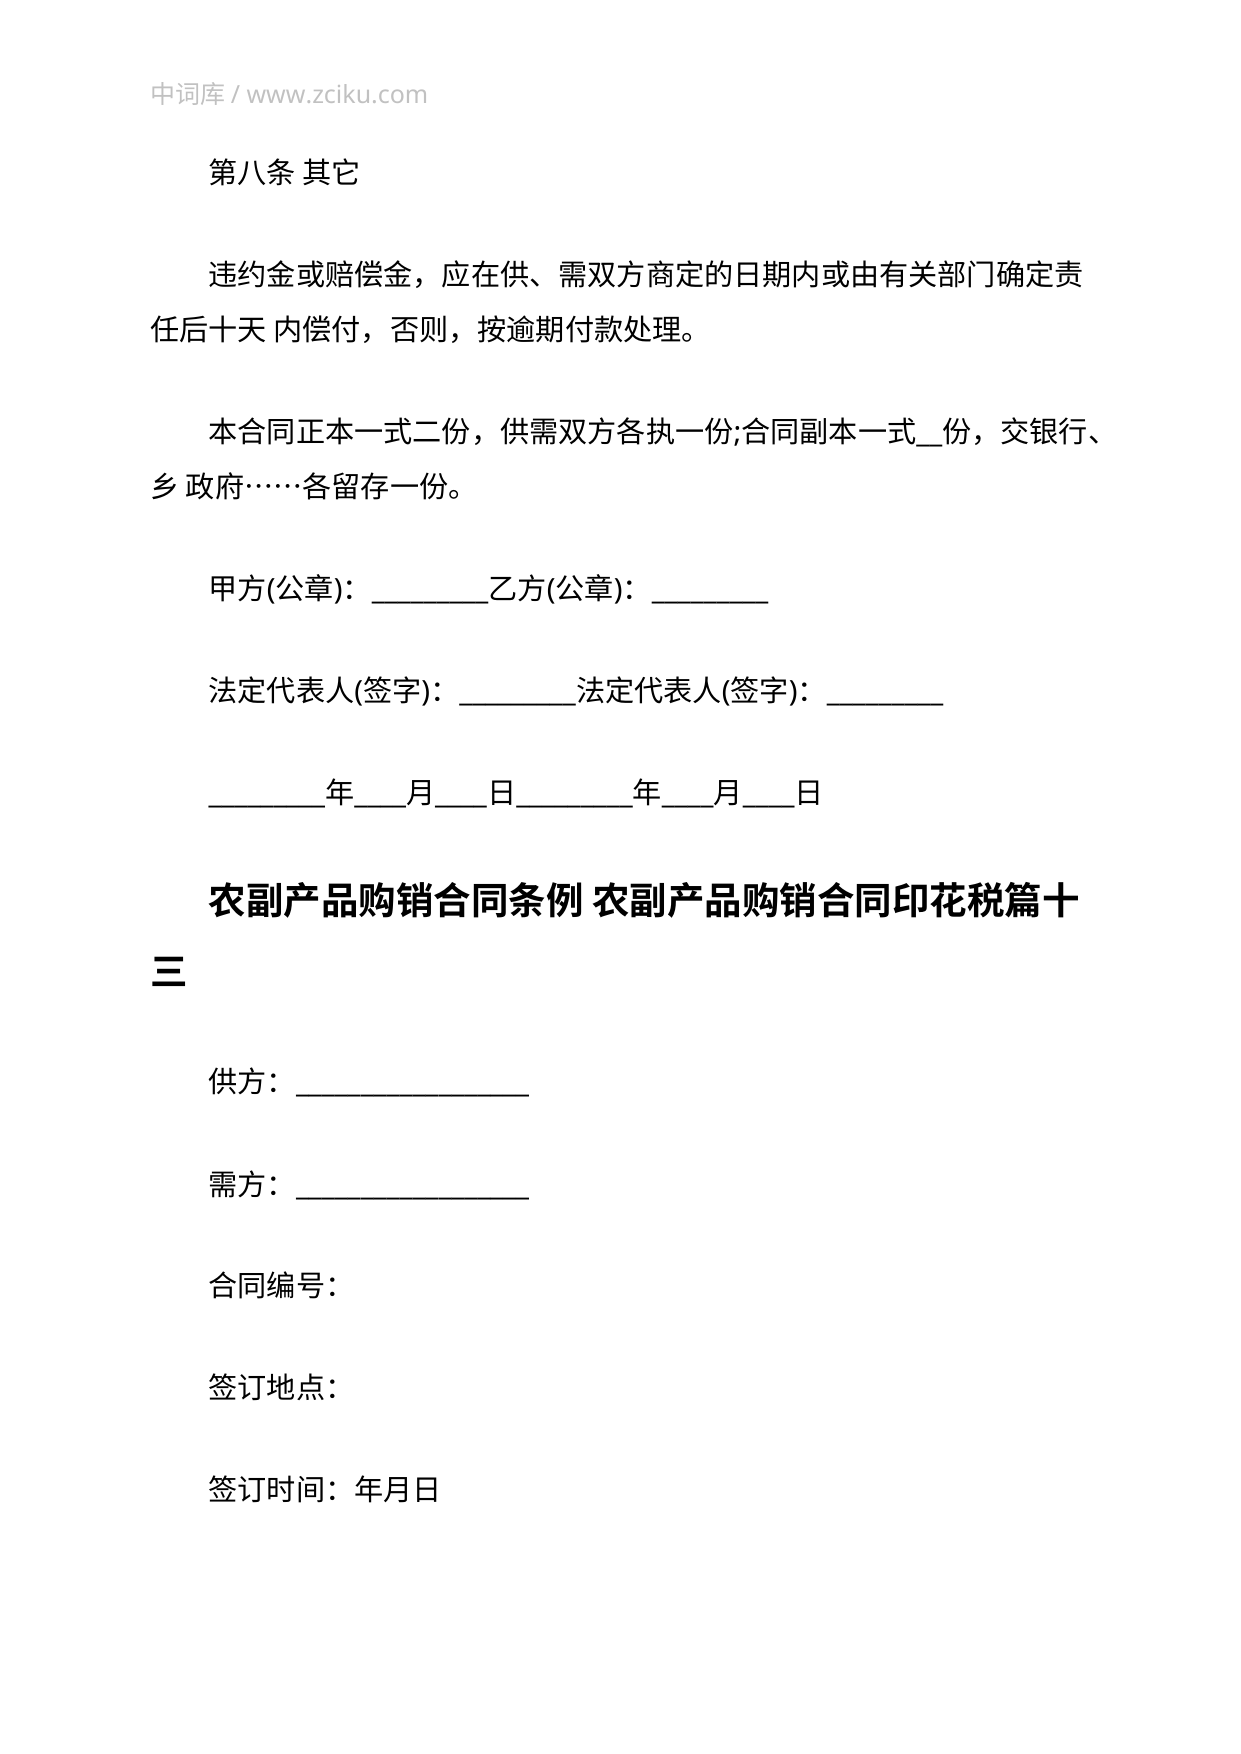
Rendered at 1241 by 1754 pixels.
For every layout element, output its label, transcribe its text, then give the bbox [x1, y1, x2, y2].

text 合同编号： [150, 1263, 1090, 1305]
text 第八条 其它 [150, 150, 1090, 192]
text 甲方(公章)：_________乙方(公章)：_________ [150, 565, 1090, 608]
text 本合同正本一式二份，供需双方各执一份;合同副本一式__份，交银行、乡 政府……各留存一份。 [150, 408, 1090, 506]
text _________年____月____日_________年____月____日 [150, 769, 1090, 812]
text 供方：__________________ [150, 1059, 1090, 1101]
text 需方：__________________ [150, 1161, 1090, 1203]
text 签订时间：年月日 [150, 1467, 1090, 1509]
text 法定代表人(签字)：_________法定代表人(签字)：_________ [150, 667, 1090, 709]
text 违约金或赔偿金，应在供、需双方商定的日期内或由有关部门确定责任后十天 内偿付，否则，按逾期付款处理。 [150, 252, 1090, 349]
text 农副产品购销合同条例 农副产品购销合同印花税篇十三 [150, 871, 1090, 996]
text 签订地点： [150, 1365, 1090, 1407]
